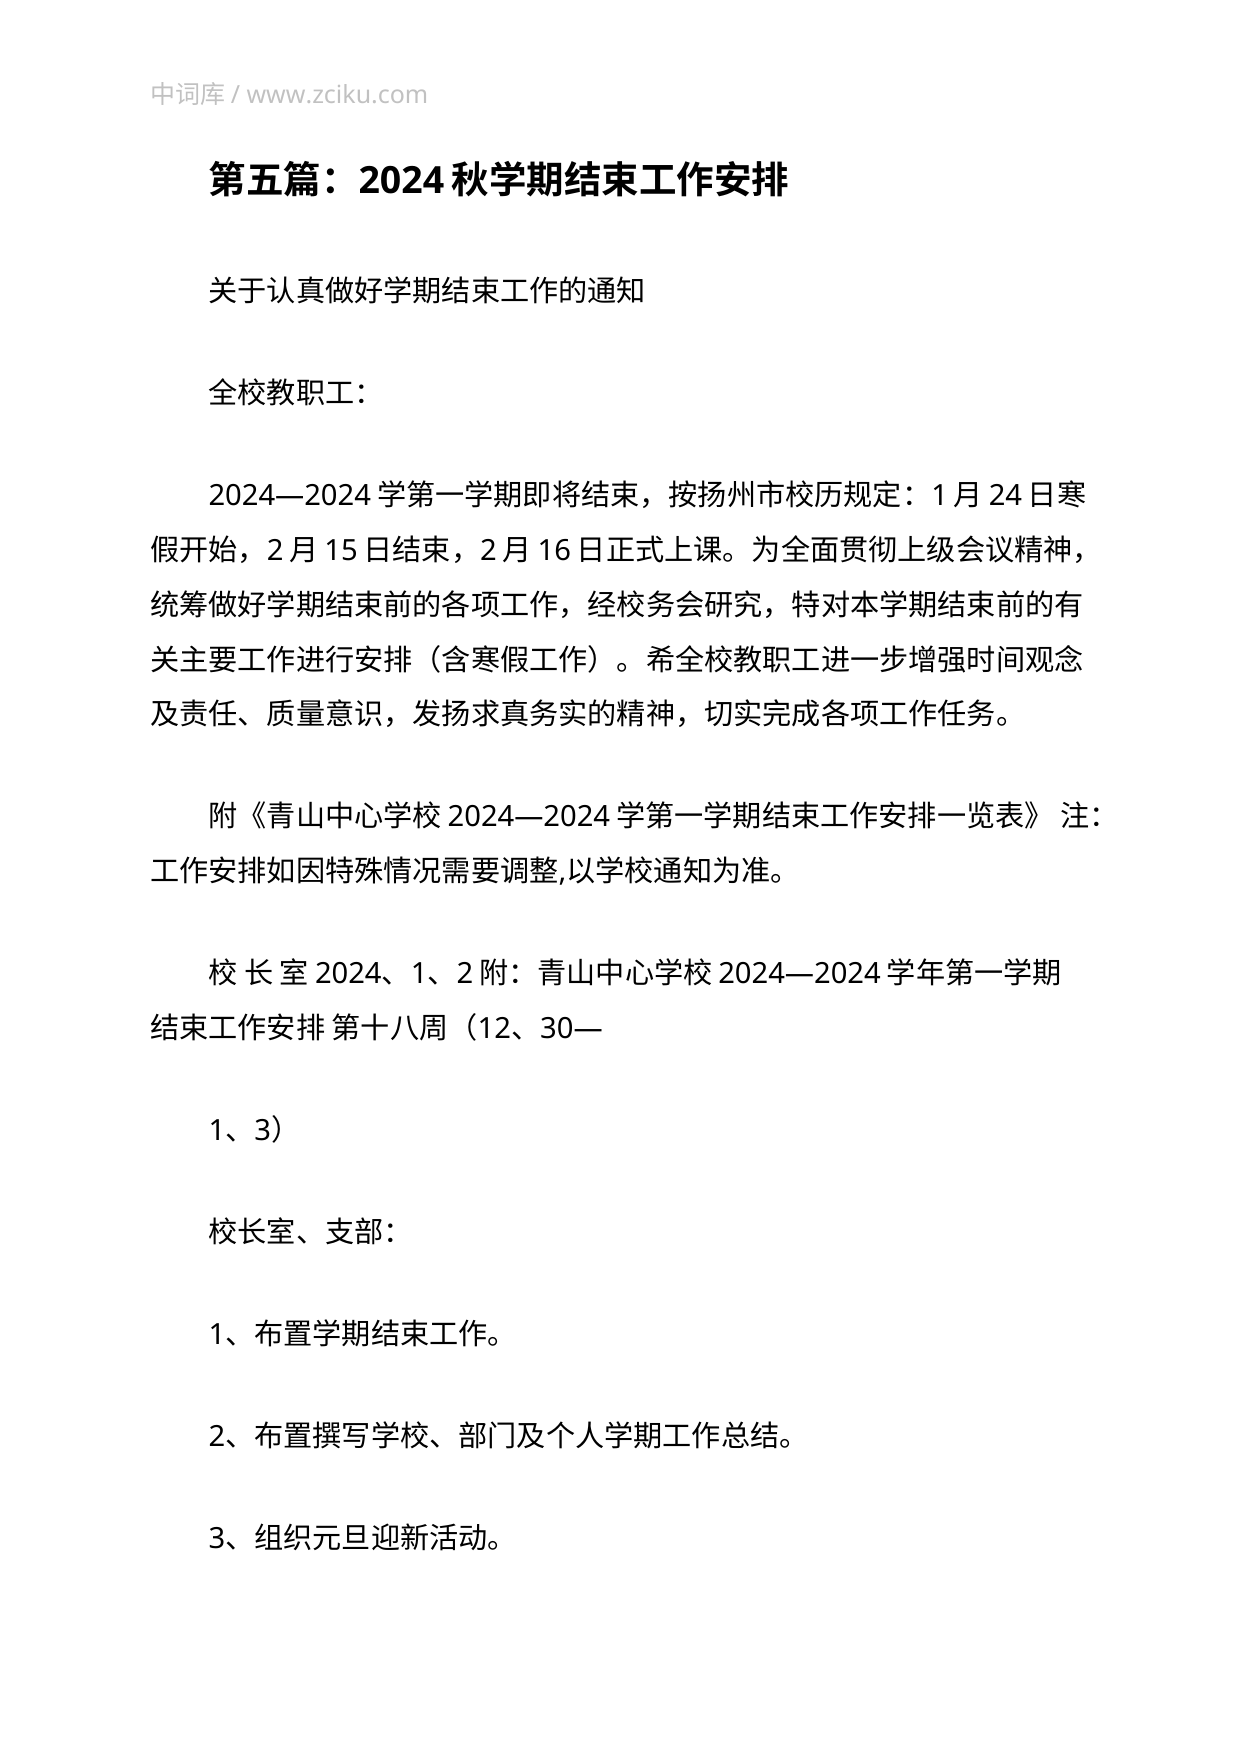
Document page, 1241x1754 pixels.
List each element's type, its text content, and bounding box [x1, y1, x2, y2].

text 关于认真做好学期结束工作的通知 [150, 268, 1090, 310]
text 1、3） [150, 1107, 1090, 1149]
text 校长室、支部： [150, 1209, 1090, 1251]
text 校 长 室2024、1、2附：青山中心学校2024—2024学年第一学期结束工作安排 第十八周（12、30— [150, 950, 1090, 1047]
text 全校教职工： [150, 369, 1090, 412]
text 1、布置学期结束工作。 [150, 1310, 1090, 1353]
text 2、布置撰写学校、部门及个人学期工作总结。 [150, 1412, 1090, 1455]
text 2024—2024学第一学期即将结束，按扬州市校历规定：1月24日寒假开始，2月15日结束，2月16日正式上课。为全面贯彻上级会议精神，统筹做好学期结束前的各项工作，经校务会研究，特对本学期结束前的有关主要工作进行安排（含寒假工作）。希全校教职工进一步增强时间观念及责任、质量意识，发扬求真务实的精神，切实完成各项工作任务。 [150, 471, 1090, 733]
text 3、组织元旦迎新活动。 [150, 1514, 1090, 1557]
text 附《青山中心学校2024—2024学第一学期结束工作安排一览表》 注：工作安排如因特殊情况需要调整,以学校通知为准。 [150, 793, 1090, 890]
text 第五篇：2024秋学期结束工作安排 [150, 150, 1090, 204]
